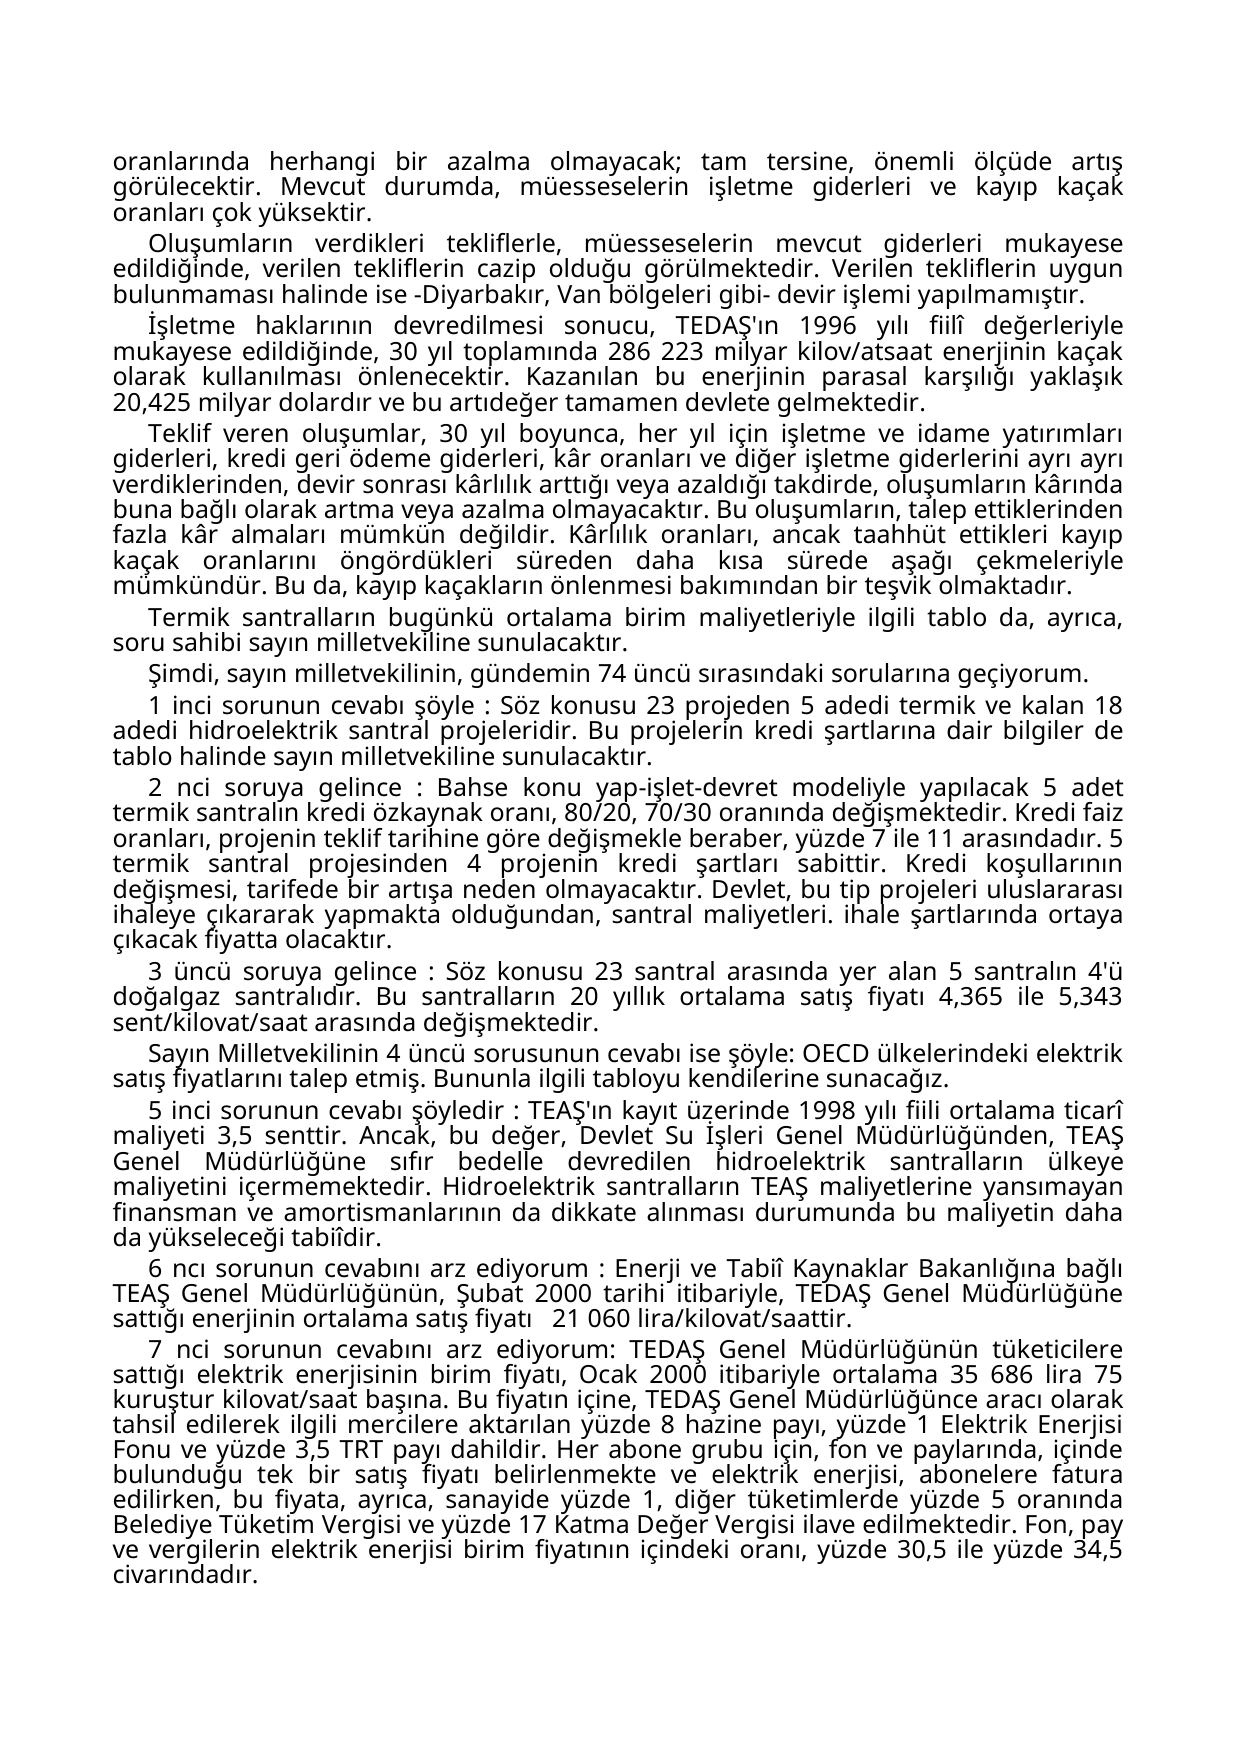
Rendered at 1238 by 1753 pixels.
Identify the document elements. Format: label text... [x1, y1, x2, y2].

text Oluşumların verdikleri tekliflerle, müesseselerin mevcut giderleri mukayese edildiğinde, verilen tekliflerin cazip olduğu görülmektedir. Verilen tekliflerin uygun bulunmaması halinde ise -Diyarbakır, Van bölgeleri gibi- devir işlemi yapılmamıştır. [112, 232, 1125, 308]
text Şimdi, sayın milletvekilinin, gündemin 74 üncü sırasındaki sorularına geçiyorum. [112, 663, 1125, 688]
text 3 üncü soruya gelince : Söz konusu 23 santral arasında yer alan 5 santralın 4'ü doğalgaz santralıdır. Bu santralların 20 yıllık ortalama satış fiyatı 4,365 ile 5,343 sent/kilovat/saat arasında değişmektedir. [112, 960, 1125, 1036]
text Termik santralların bugünkü ortalama birim maliyetleriyle ilgili tablo da, ayrıca, soru sahibi sayın milletvekiline sunulacaktır. [112, 606, 1125, 657]
text Teklif veren oluşumlar, 30 yıl boyunca, her yıl için işletme ve idame yatırımları giderleri, kredi geri ödeme giderleri, kâr oranları ve diğer işletme giderlerini ayrı ayrı verdiklerinden, devir sonrası kârlılık arttığı veya azaldığı takdirde, oluşumların kârında buna bağlı olarak artma veya azalma olmayacaktır. Bu oluşumların, talep ettiklerinden fazla kâr almaları mümkün değildir. Kârlılık oranları, ancak taahhüt ettikleri kayıp kaçak oranlarını öngördükleri süreden daha kısa sürede aşağı çekmeleriyle mümkündür. Bu da, kayıp kaçakların önlenmesi bakımından bir teşvik olmaktadır. [112, 422, 1125, 600]
text 6 ncı sorunun cevabını arz ediyorum : Enerji ve Tabiî Kaynaklar Bakanlığına bağlı TEAŞ Genel Müdürlüğünün, Şubat 2000 tarihi itibariyle, TEDAŞ Genel Müdürlüğüne sattığı enerjinin ortalama satış fiyatı 21 060 lira/kilovat/saattir. [112, 1257, 1125, 1332]
text Sayın Milletvekilinin 4 üncü sorusunun cevabı ise şöyle: OECD ülkelerindeki elektrik satış fiyatlarını talep etmiş. Bununla ilgili tabloyu kendilerine sunacağız. [112, 1042, 1125, 1093]
text 2 nci soruya gelince : Bahse konu yap-işlet-devret modeliyle yapılacak 5 adet termik santralın kredi özkaynak oranı, 80/20, 70/30 oranında değişmektedir. Kredi faiz oranları, projenin teklif tarihine göre değişmekle beraber, yüzde 7 ile 11 arasındadır. 5 termik santral projesinden 4 projenin kredi şartları sabittir. Kredi koşullarının değişmesi, tarifede bir artışa neden olmayacaktır. Devlet, bu tip projeleri uluslararası ihaleye çıkararak yapmakta olduğundan, santral maliyetleri. ihale şartlarında ortaya çıkacak fiyatta olacaktır. [112, 776, 1125, 954]
text 7 nci sorunun cevabını arz ediyorum: TEDAŞ Genel Müdürlüğünün tüketicilere sattığı elektrik enerjisinin birim fiyatı, Ocak 2000 itibariyle ortalama 35 686 lira 75 kuruştur kilovat/saat başına. Bu fiyatın içine, TEDAŞ Genel Müdürlüğünce aracı olarak tahsil edilerek ilgili mercilere aktarılan yüzde 8 hazine payı, yüzde 1 Elektrik Enerjisi Fonu ve yüzde 3,5 TRT payı dahildir. Her abone grubu için, fon ve paylarında, içinde bulunduğu tek bir satış fiyatı belirlenmekte ve elektrik enerjisi, abonelere fatura edilirken, bu fiyata, ayrıca, sanayide yüzde 1, diğer tüketimlerde yüzde 5 oranında Belediye Tüketim Vergisi ve yüzde 17 Katma Değer Vergisi ilave edilmektedir. Fon, pay ve vergilerin elektrik enerjisi birim fiyatının içindeki oranı, yüzde 30,5 ile yüzde 34,5 civarındadır. [112, 1338, 1125, 1588]
text 5 inci sorunun cevabı şöyledir : TEAŞ'ın kayıt üzerinde 1998 yılı fiili ortalama ticarî maliyeti 3,5 senttir. Ancak, bu değer, Devlet Su İşleri Genel Müdürlüğünden, TEAŞ Genel Müdürlüğüne sıfır bedelle devredilen hidroelektrik santralların ülkeye maliyetini içermemektedir. Hidroelektrik santralların TEAŞ maliyetlerine yansımayan finansman ve amortismanlarının da dikkate alınması durumunda bu maliyetin daha da yükseleceği tabiîdir. [112, 1099, 1125, 1251]
text 1 inci sorunun cevabı şöyle : Söz konusu 23 projeden 5 adedi termik ve kalan 18 adedi hidroelektrik santral projeleridir. Bu projelerin kredi şartlarına dair bilgiler de tablo halinde sayın milletvekiline sunulacaktır. [112, 694, 1125, 770]
text İşletme haklarının devredilmesi sonucu, TEDAŞ'ın 1996 yılı fiilî değerleriyle mukayese edildiğinde, 30 yıl toplamında 286 223 milyar kilov/atsaat enerjinin kaçak olarak kullanılması önlenecektir. Kazanılan bu enerjinin parasal karşılığı yaklaşık 20,425 milyar dolardır ve bu artıdeğer tamamen devlete gelmektedir. [112, 314, 1125, 416]
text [112, 150, 1125, 226]
